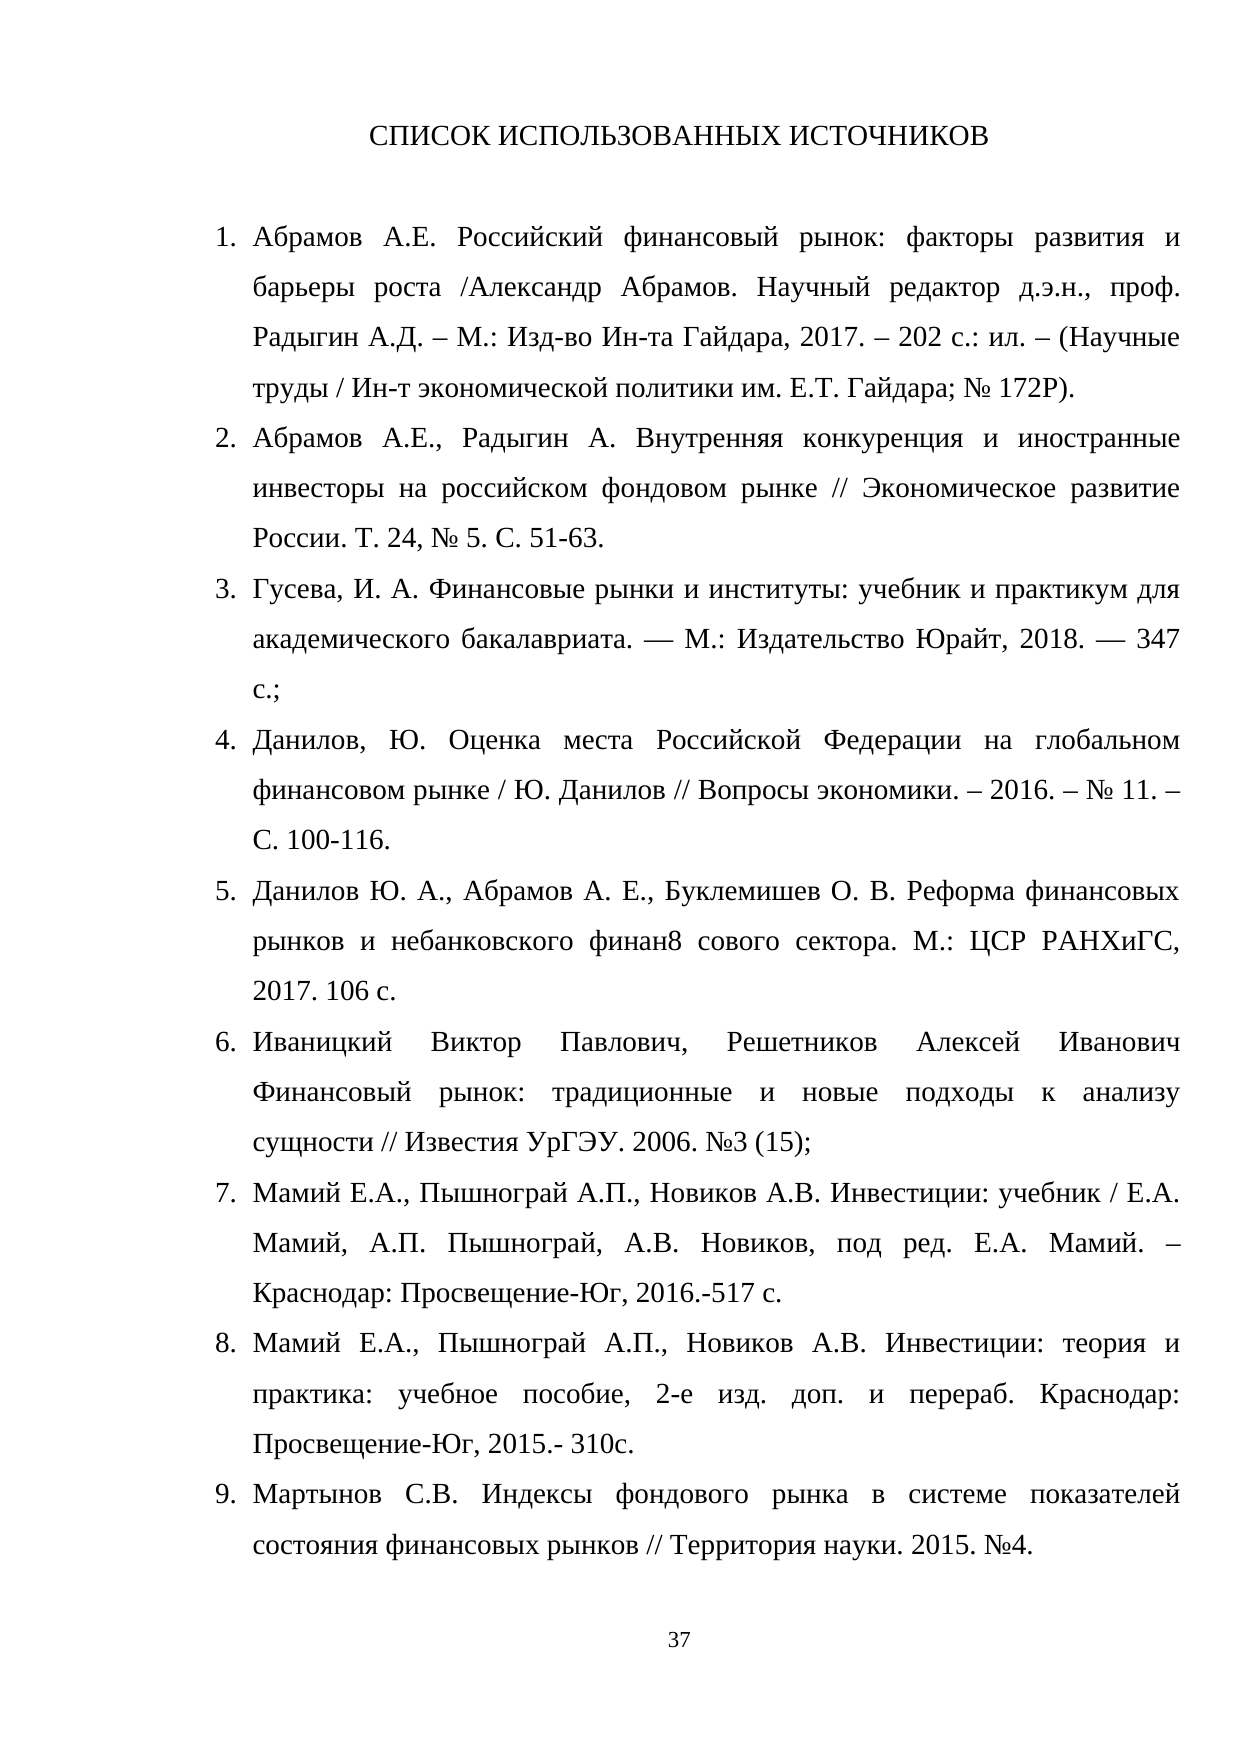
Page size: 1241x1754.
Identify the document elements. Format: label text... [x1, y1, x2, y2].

list Мартынов С.В. Индексы фондового рынка в системе показателей состояния финансовых рынков // Территория науки. 2015. №4. [215, 1477, 1181, 1560]
list Абрамов А.Е., Радыгин A. Внутренняя конкуренция и иностранные инвесторы на российском фондовом рынке // Экономическое развитие России. Т. 24, № 5. С. 51-63. [215, 420, 1181, 554]
text СПИСОК ИСПОЛЬЗОВАННЫХ ИСТОЧНИКОВ [177, 118, 1181, 152]
list Данилов, Ю. Оценка места Российской Федерации на глобальном финансовом рынке / Ю. Данилов // Вопросы экономики. – 2016. – № 11. – С. 100-116. [215, 722, 1181, 856]
list Мамий Е.А., Пышнограй А.П., Новиков А.В. Инвестиции: теория и практика: учебное пособие, 2-е изд. доп. и перераб. Краснодар: Просвещение-Юг, 2015.- 310с. [215, 1326, 1181, 1460]
list Мамий Е.А., Пышнограй А.П., Новиков А.В. Инвестиции: учебник / Е.А. Мамий, А.П. Пышнограй, А.В. Новиков, под ред. Е.А. Мамий. – Краснодар: Просвещение-Юг, 2016.-517 с. [215, 1175, 1181, 1309]
list Иваницкий Виктор Павлович, Решетников Алексей Иванович Финансовый рынок: традиционные и новые подходы к анализу сущности // Известия УрГЭУ. 2006. №3 (15); [215, 1024, 1181, 1158]
list Абрамов А.Е. Российский финансовый рынок: факторы развития и барьеры роста /Александр Абрамов. Научный редактор д.э.н., проф. Радыгин А.Д. – М.: Изд-во Ин-та Гайдара, 2017. – 202 с.: ил. – (Научные труды / Ин-т экономической политики им. Е.Т. Гайдара; № 172P). [215, 219, 1181, 403]
list Гусева, И. А. Финансовые рынки и институты: учебник и практикум для академического бакалавриата. — М.: Издательство Юрайт, 2018. — 347 с.; [215, 571, 1181, 705]
list Данилов Ю. А., Абрамов А. Е., Буклемишев О. В. Реформа финансовых рынков и небанковского финан8 сового сектора. М.: ЦСР РАНХиГС, 2017. 106 с. [215, 873, 1181, 1007]
